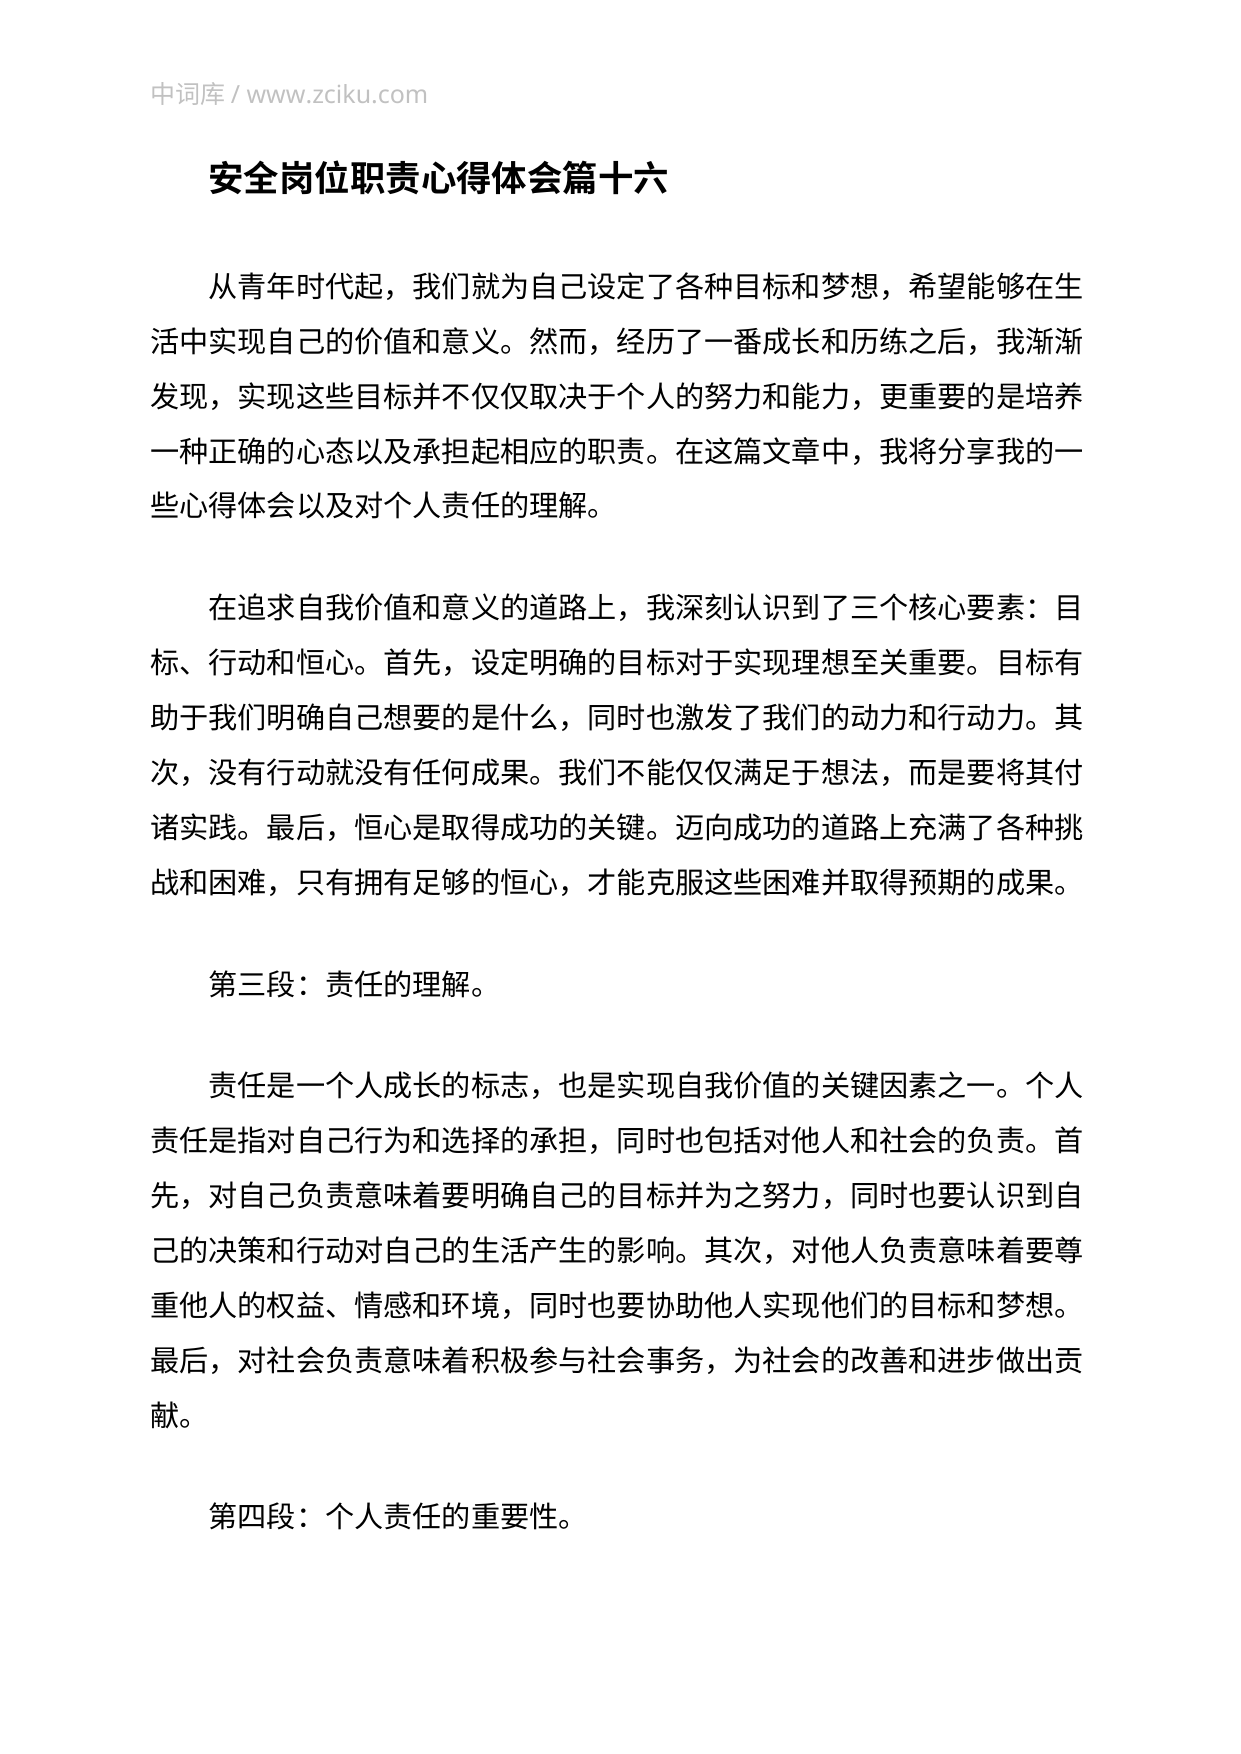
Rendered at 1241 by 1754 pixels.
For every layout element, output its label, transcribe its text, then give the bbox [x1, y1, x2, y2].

text 在追求自我价值和意义的道路上，我深刻认识到了三个核心要素：目标、行动和恒心。首先，设定明确的目标对于实现理想至关重要。目标有助于我们明确自己想要的是什么，同时也激发了我们的动力和行动力。其次，没有行动就没有任何成果。我们不能仅仅满足于想法，而是要将其付诸实践。最后，恒心是取得成功的关键。迈向成功的道路上充满了各种挑战和困难，只有拥有足够的恒心，才能克服这些困难并取得预期的成果。 [150, 585, 1090, 902]
text 第三段：责任的理解。 [150, 961, 1090, 1003]
text 安全岗位职责心得体会篇十六 [150, 150, 1090, 201]
text 责任是一个人成长的标志，也是实现自我价值的关键因素之一。个人责任是指对自己行为和选择的承担，同时也包括对他人和社会的负责。首先，对自己负责意味着要明确自己的目标并为之努力，同时也要认识到自己的决策和行动对自己的生活产生的影响。其次，对他人负责意味着要尊重他人的权益、情感和环境，同时也要协助他人实现他们的目标和梦想。最后，对社会负责意味着积极参与社会事务，为社会的改善和进步做出贡献。 [150, 1063, 1090, 1434]
text 第四段：个人责任的重要性。 [150, 1494, 1090, 1536]
text 从青年时代起，我们就为自己设定了各种目标和梦想，希望能够在生活中实现自己的价值和意义。然而，经历了一番成长和历练之后，我渐渐发现，实现这些目标并不仅仅取决于个人的努力和能力，更重要的是培养一种正确的心态以及承担起相应的职责。在这篇文章中，我将分享我的一些心得体会以及对个人责任的理解。 [150, 263, 1090, 525]
